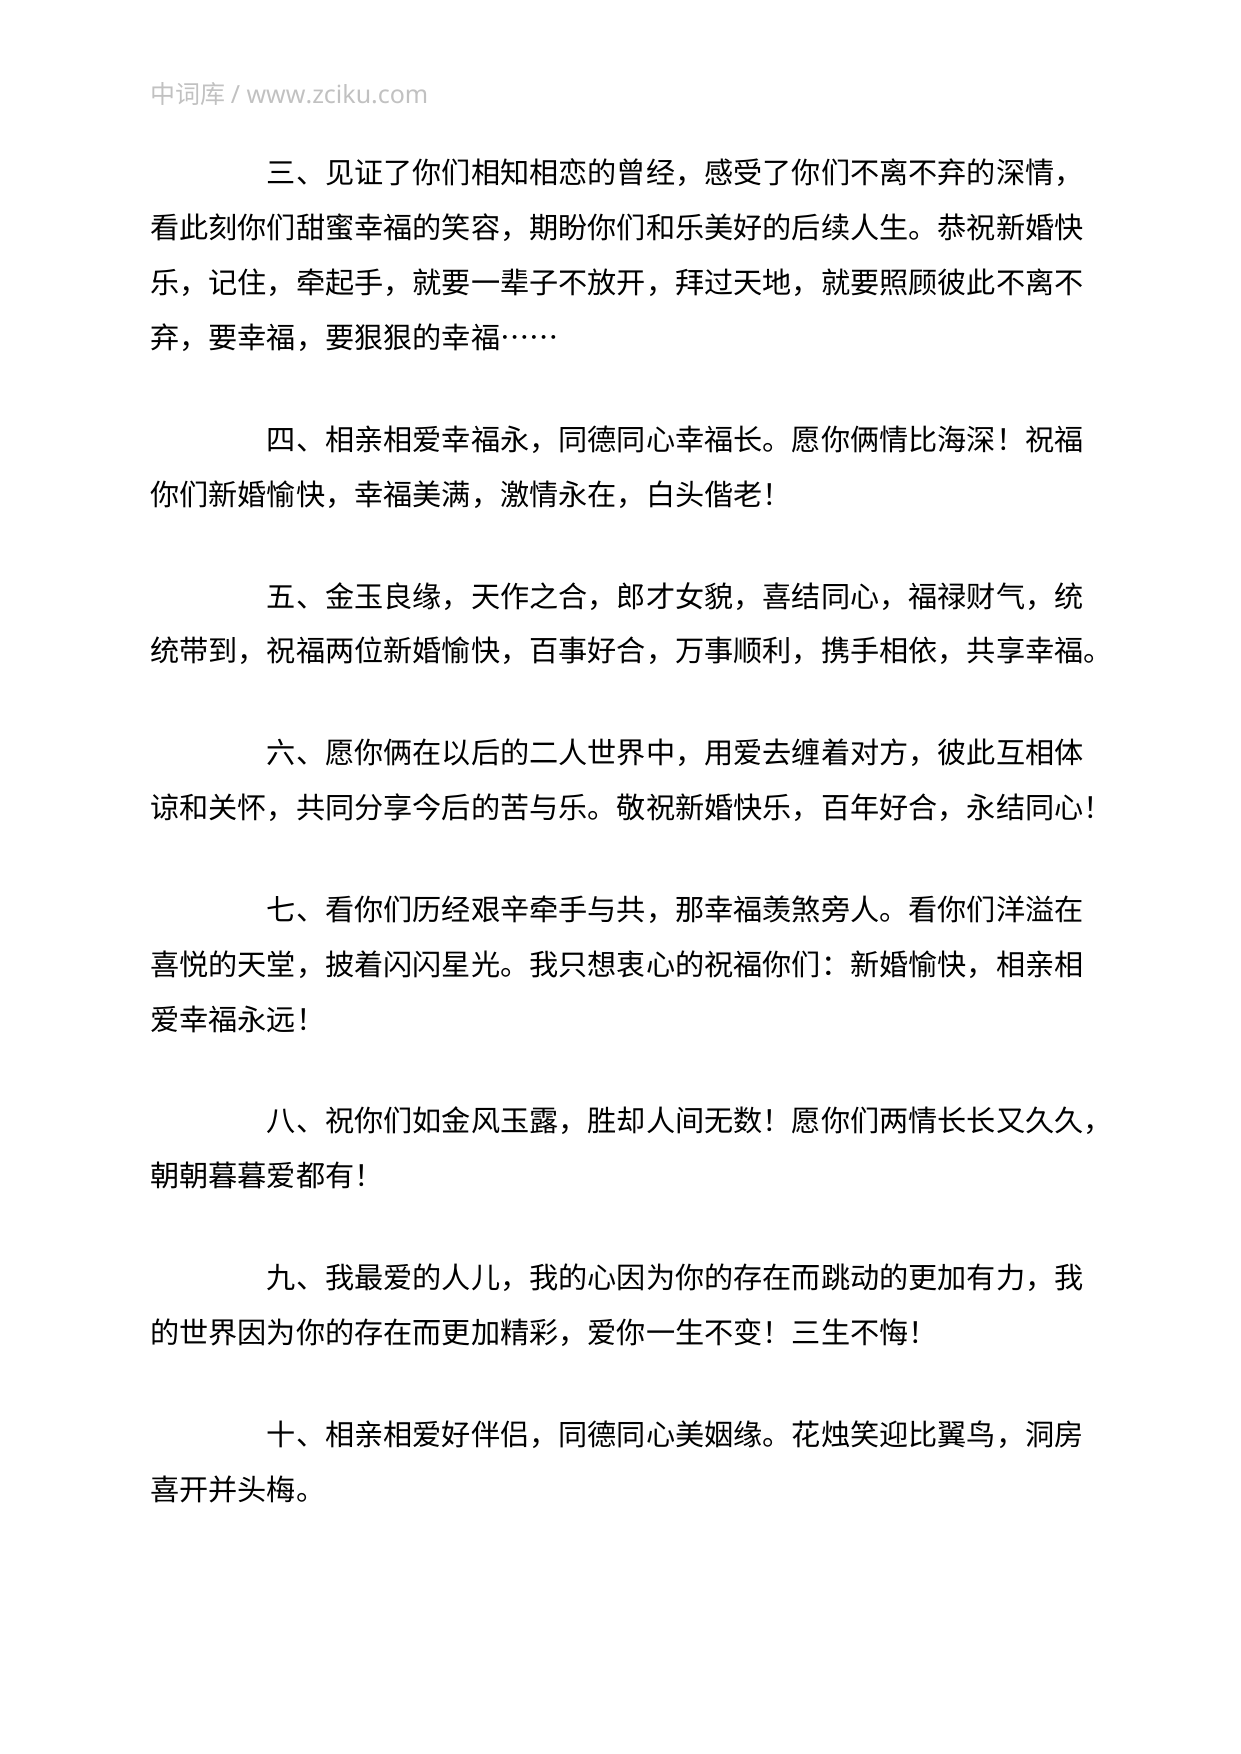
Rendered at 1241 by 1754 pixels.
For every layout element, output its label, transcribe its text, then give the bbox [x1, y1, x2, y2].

text 八、祝你们如金风玉露，胜却人间无数！愿你们两情长长又久久，朝朝暮暮爱都有！ [150, 1098, 1090, 1195]
text 四、相亲相爱幸福永，同德同心幸福长。愿你俩情比海深！祝福你们新婚愉快，幸福美满，激情永在，白头偕老！ [150, 416, 1090, 514]
text 六、愿你俩在以后的二人世界中，用爱去缠着对方，彼此互相体谅和关怀，共同分享今后的苦与乐。敬祝新婚快乐，百年好合，永结同心！ [150, 730, 1090, 827]
text 五、金玉良缘，天作之合，郎才女貌，喜结同心，福禄财气，统统带到，祝福两位新婚愉快，百事好合，万事顺利，携手相依，共享幸福。 [150, 573, 1090, 670]
text 七、看你们历经艰辛牵手与共，那幸福羡煞旁人。看你们洋溢在喜悦的天堂，披着闪闪星光。我只想衷心的祝福你们：新婚愉快，相亲相爱幸福永远！ [150, 886, 1090, 1038]
text 三、见证了你们相知相恋的曾经，感受了你们不离不弃的深情，看此刻你们甜蜜幸福的笑容，期盼你们和乐美好的后续人生。恭祝新婚快乐，记住，牵起手，就要一辈子不放开，拜过天地，就要照顾彼此不离不弃，要幸福，要狠狠的幸福…… [150, 150, 1090, 357]
text 十、相亲相爱好伴侣，同德同心美姻缘。花烛笑迎比翼鸟，洞房喜开并头梅。 [150, 1411, 1090, 1508]
text 九、我最爱的人儿，我的心因为你的存在而跳动的更加有力，我的世界因为你的存在而更加精彩，爱你一生不变！三生不悔！ [150, 1255, 1090, 1352]
